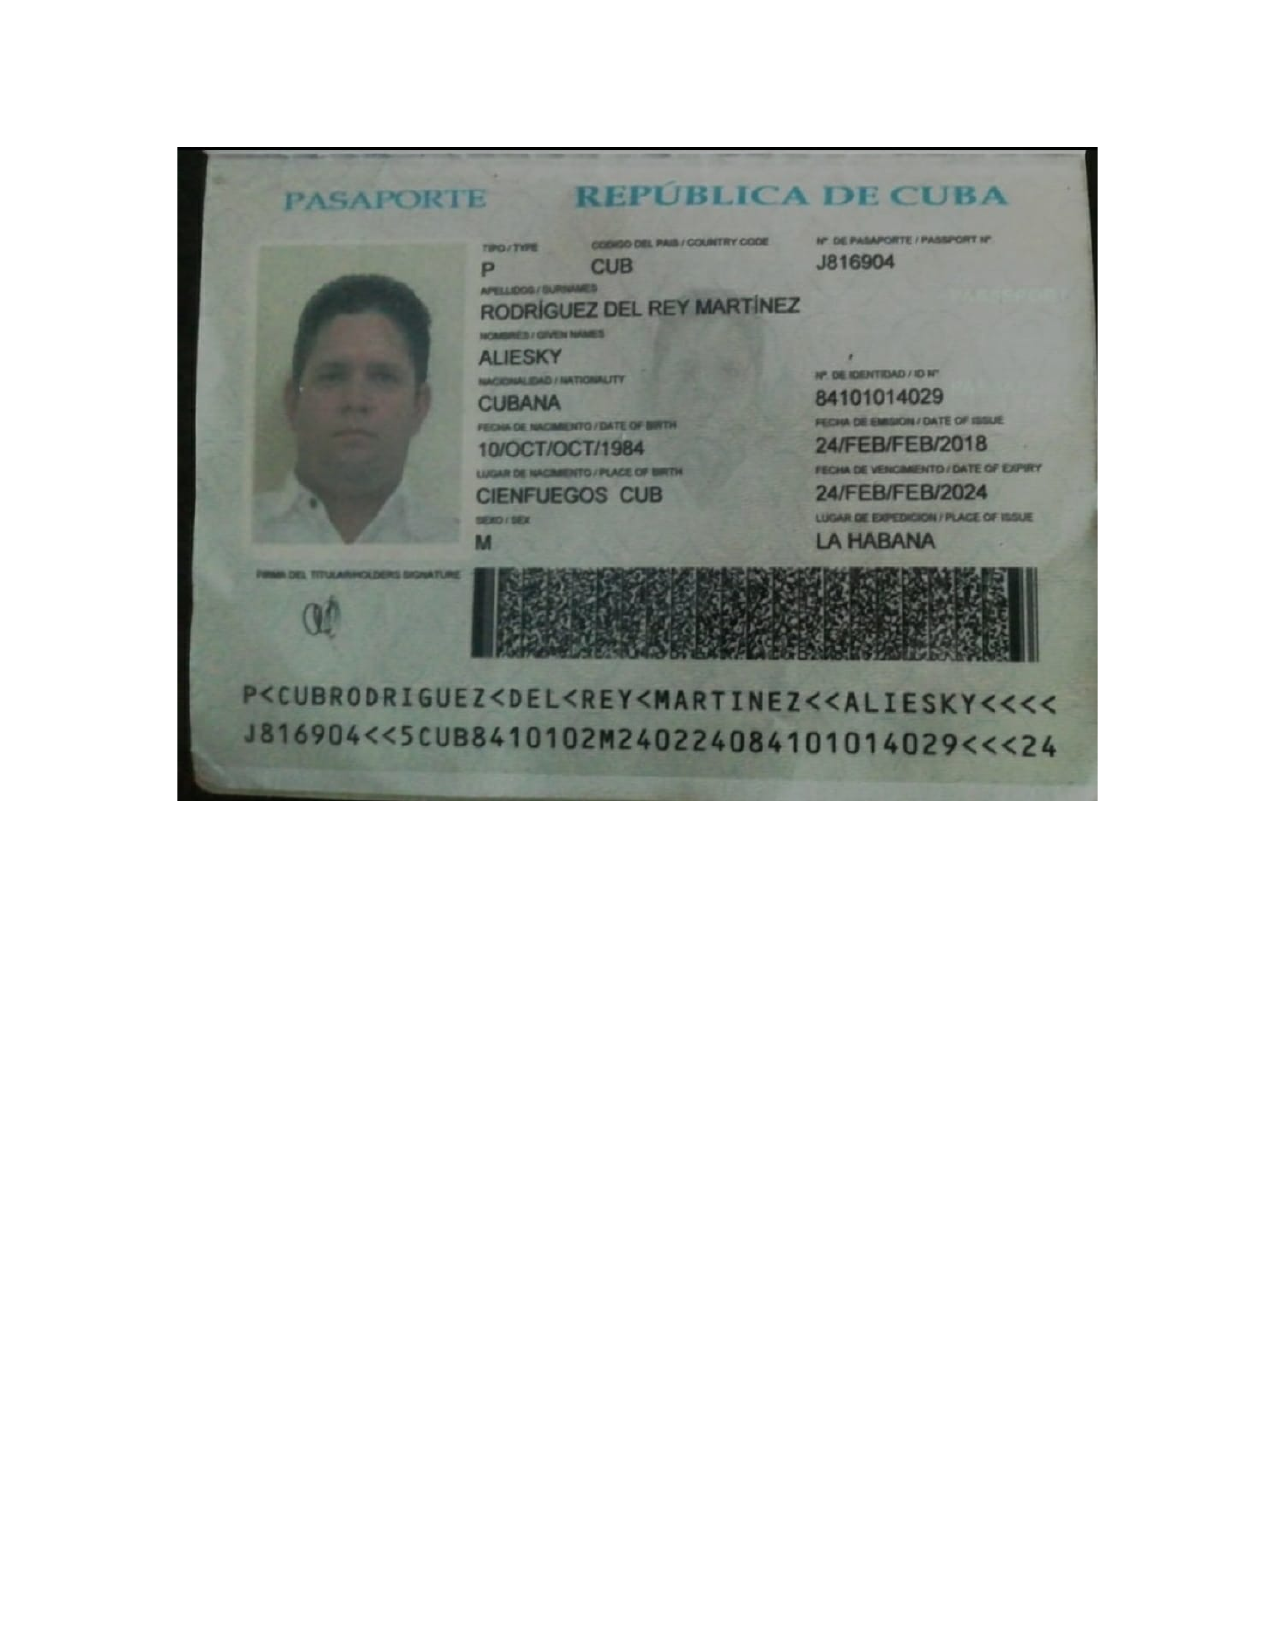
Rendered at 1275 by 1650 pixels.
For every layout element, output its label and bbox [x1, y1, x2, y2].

picture [177, 147, 1098, 801]
